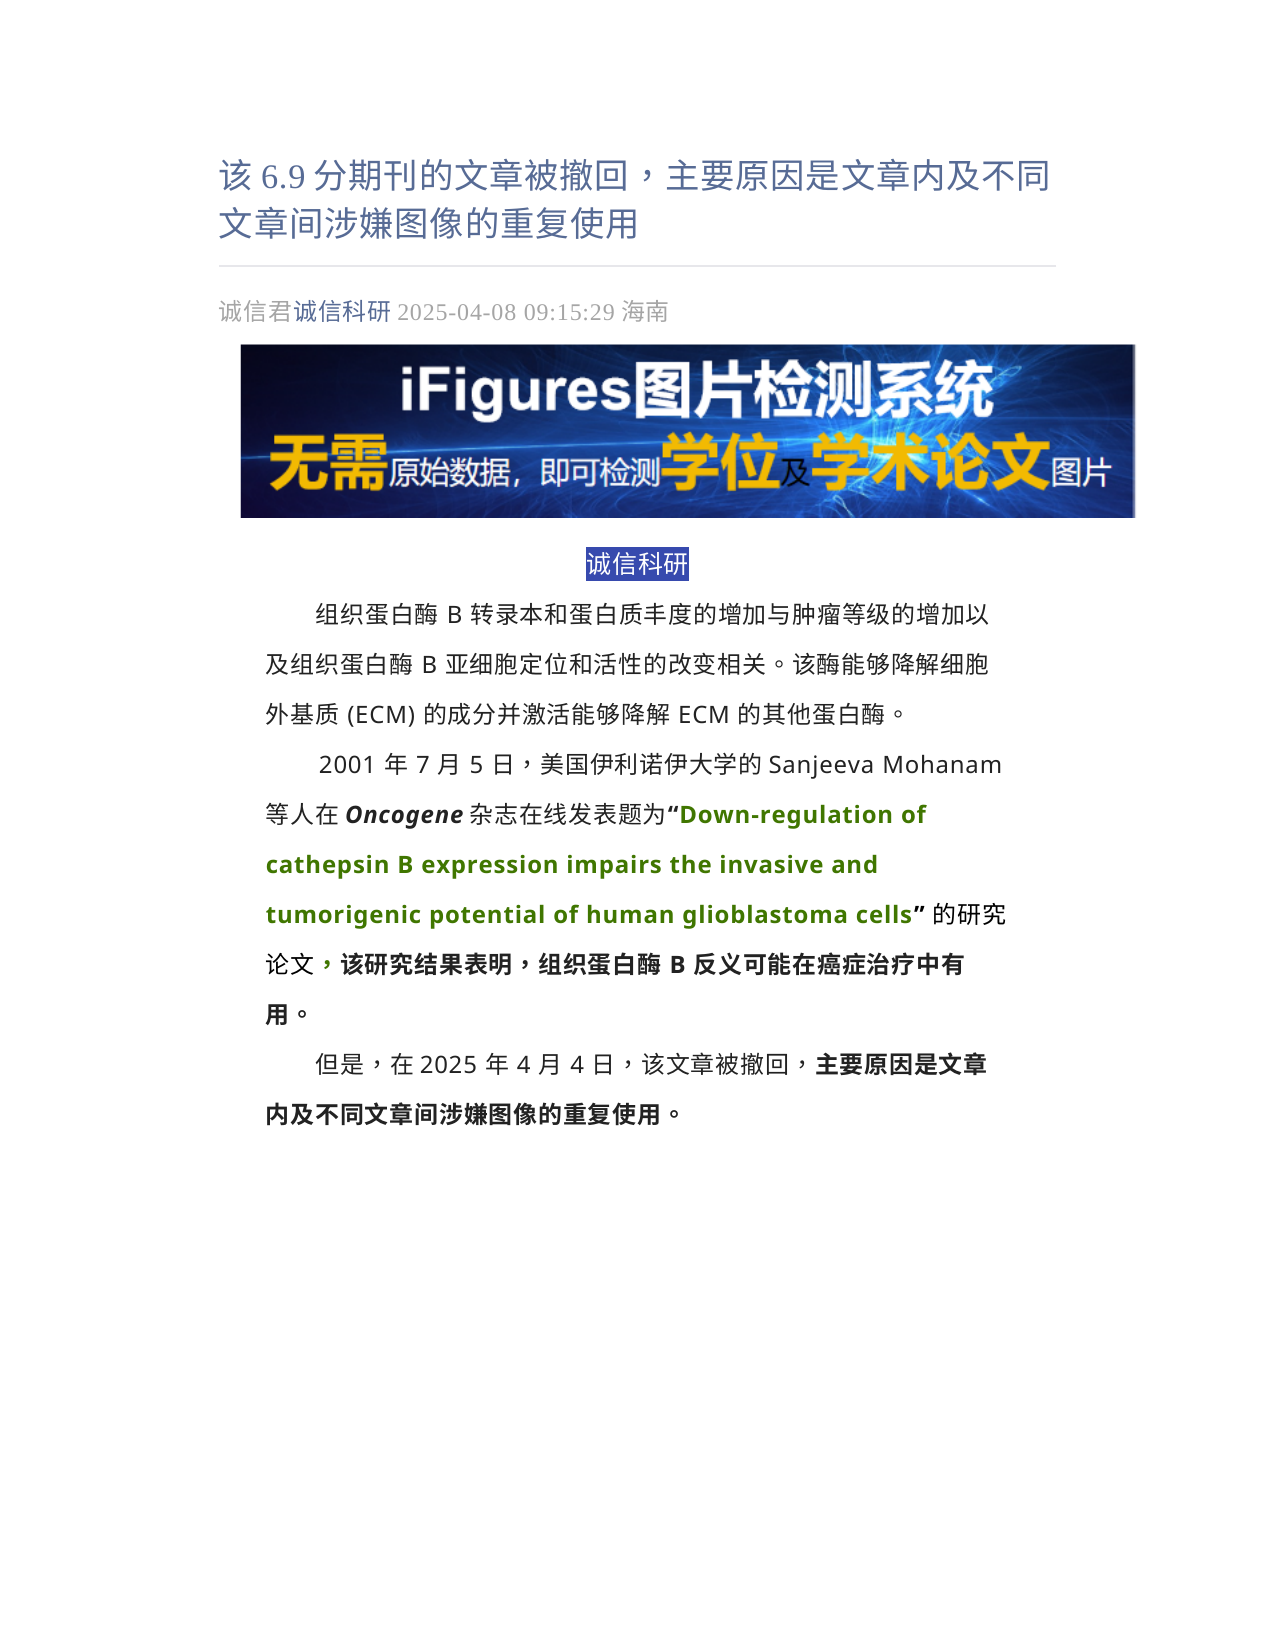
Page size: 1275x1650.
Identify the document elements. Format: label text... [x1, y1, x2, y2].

text 2001 年 7 月 5 日，美国伊利诺伊大学的Sanjeeva Mohanam等人在Oncogene杂志在线发表题为“Down-regulation of cathepsin B expression impairs the invasive and tumorigenic potential of human glioblastoma cells” 的研究论文，该研究结果表明，组织蛋白酶 B 反义可能在癌症治疗中有用。 [266, 731, 1009, 1031]
text 组织蛋白酶 B 转录本和蛋白质丰度的增加与肿瘤等级的增加以及组织蛋白酶 B 亚细胞定位和活性的改变相关。该酶能够降解细胞外基质 (ECM) 的成分并激活能够降解 ECM 的其他蛋白酶。 [266, 581, 1009, 731]
title 该6.9分期刊的文章被撤回，主要原因是文章内及不同文章间涉嫌图像的重复使用 [219, 150, 1056, 265]
text 但是，在2025 年 4 月 4 日，该文章被撤回，主要原因是文章内及不同文章间涉嫌图像的重复使用。 [266, 1031, 1009, 1131]
picture [237, 342, 1138, 518]
list 诚信君诚信科研2025-04-08 09:15:29海南 [219, 287, 1056, 327]
text 诚信科研 [276, 541, 999, 581]
